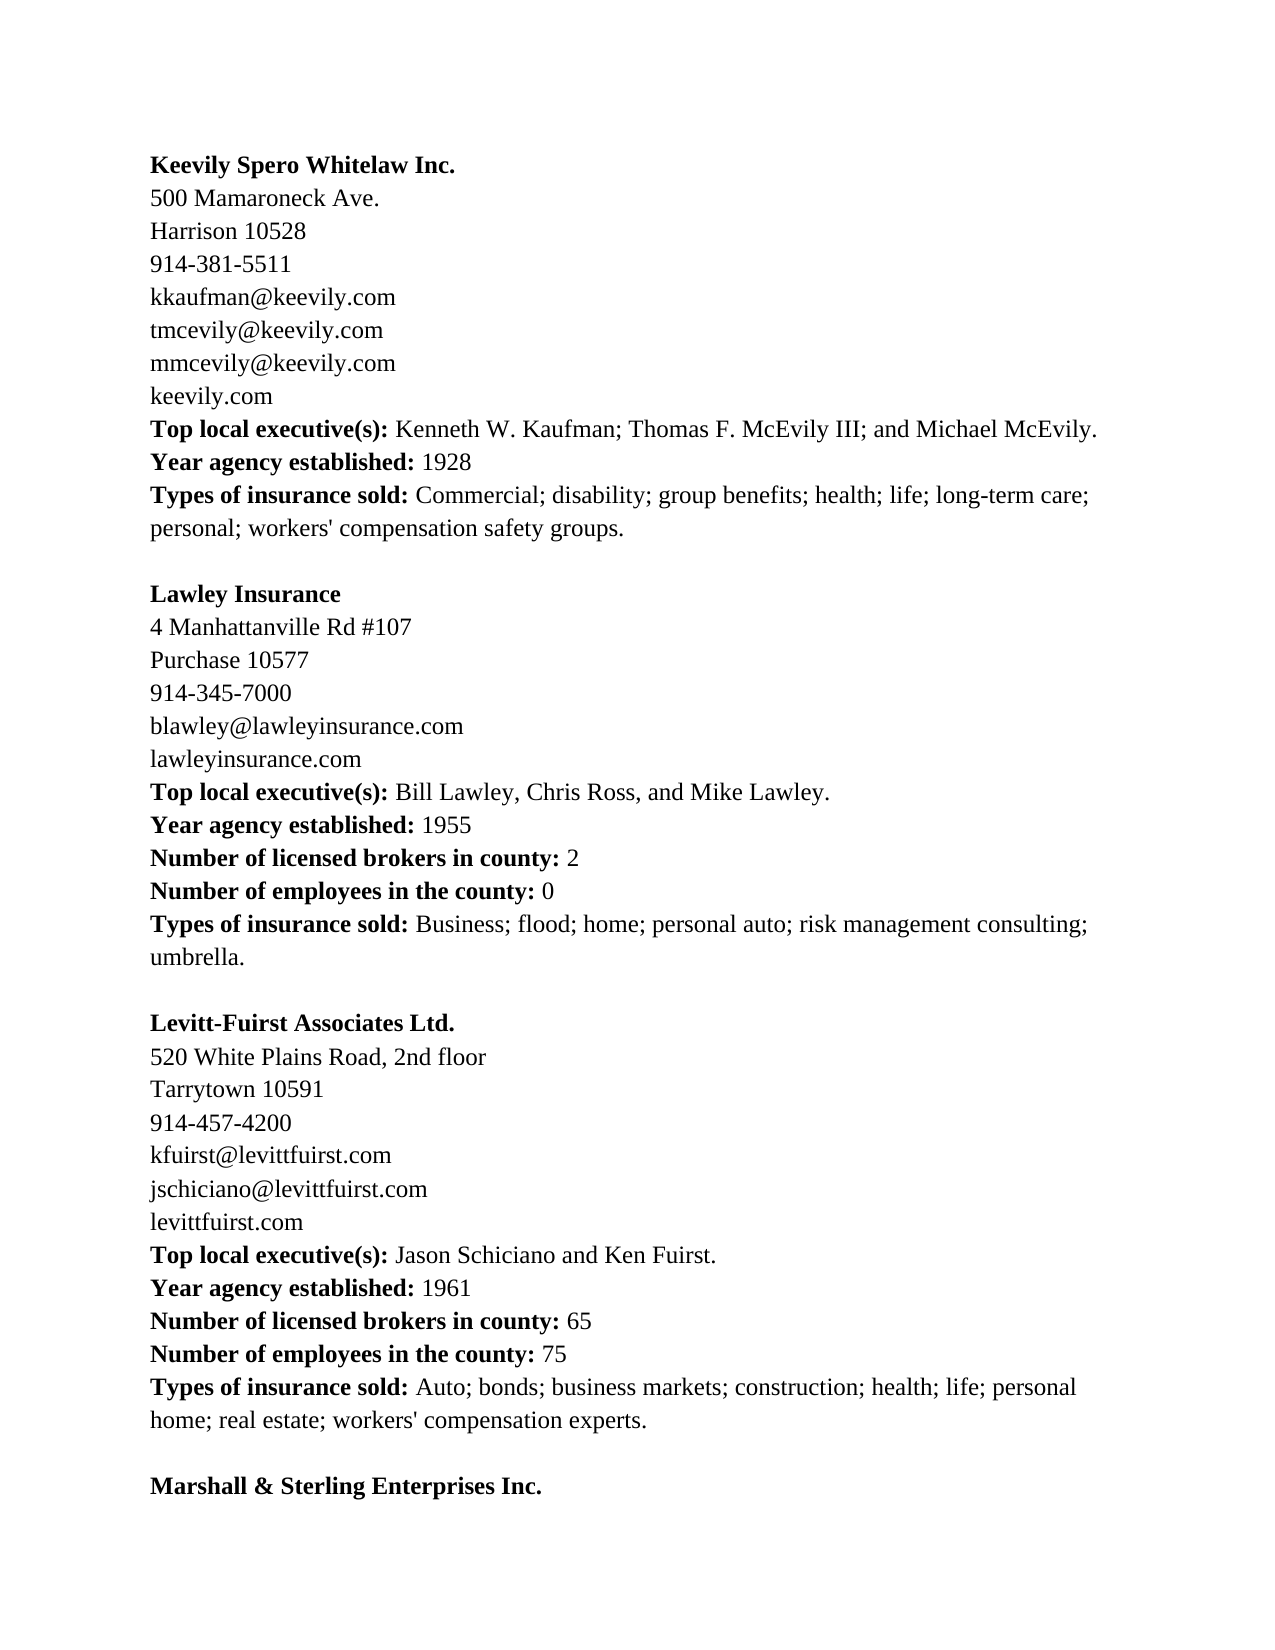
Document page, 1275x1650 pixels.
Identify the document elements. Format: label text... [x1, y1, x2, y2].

text Top local executive(s): Kenneth W. Kaufman; Thomas F. McEvily III; and Michael McEvily. [150, 414, 1125, 443]
text Year agency established: 1961 [150, 1273, 1125, 1301]
text 914-381-5511 [150, 249, 1125, 278]
text Number of licensed brokers in county: 2 [150, 843, 1125, 872]
text blawley@lawleyinsurance.com [150, 711, 1125, 740]
text 500 Mamaroneck Ave. [150, 183, 1125, 212]
text Tarrytown 10591 [150, 1074, 1125, 1103]
text Year agency established: 1955 [150, 810, 1125, 839]
text Top local executive(s): Bill Lawley, Chris Ross, and Mike Lawley. [150, 777, 1125, 806]
text Purchase 10577 [150, 645, 1125, 674]
text 914-345-7000 [150, 678, 1125, 707]
text levittfuirst.com [150, 1207, 1125, 1235]
text Lawley Insurance [150, 579, 1125, 608]
text Types of insurance sold: Auto; bonds; business markets; construction; health; life; personal home; real estate; workers' compensation experts. [150, 1372, 1125, 1433]
text Number of employees in the county: 0 [150, 876, 1125, 905]
text 914-457-4200 [150, 1108, 1125, 1136]
text jschiciano@levittfuirst.com [150, 1174, 1125, 1202]
text Year agency established: 1928 [150, 447, 1125, 476]
text mmcevily@keevily.com [150, 348, 1125, 377]
text Number of employees in the county: 75 [150, 1339, 1125, 1367]
text 520 White Plains Road, 2nd floor [150, 1042, 1125, 1070]
text Levitt-Fuirst Associates Ltd. [150, 1008, 1125, 1037]
text keevily.com [150, 381, 1125, 410]
text Marshall & Sterling Enterprises Inc. [150, 1471, 1125, 1499]
text Keevily Spero Whitelaw Inc. [150, 150, 1125, 179]
text lawleyinsurance.com [150, 744, 1125, 773]
text tmcevily@keevily.com [150, 315, 1125, 344]
text Number of licensed brokers in county: 65 [150, 1306, 1125, 1334]
text Harrison 10528 [150, 216, 1125, 245]
text Top local executive(s): Jason Schiciano and Ken Fuirst. [150, 1240, 1125, 1268]
text kkaufman@keevily.com [150, 282, 1125, 311]
text 4 Manhattanville Rd #107 [150, 612, 1125, 641]
text Types of insurance sold: Commercial; disability; group benefits; health; life; long-term care; personal; workers' compensation safety groups. [150, 480, 1125, 542]
text Types of insurance sold: Business; flood; home; personal auto; risk management consulting; umbrella. [150, 909, 1125, 971]
text kfuirst@levittfuirst.com [150, 1141, 1125, 1169]
